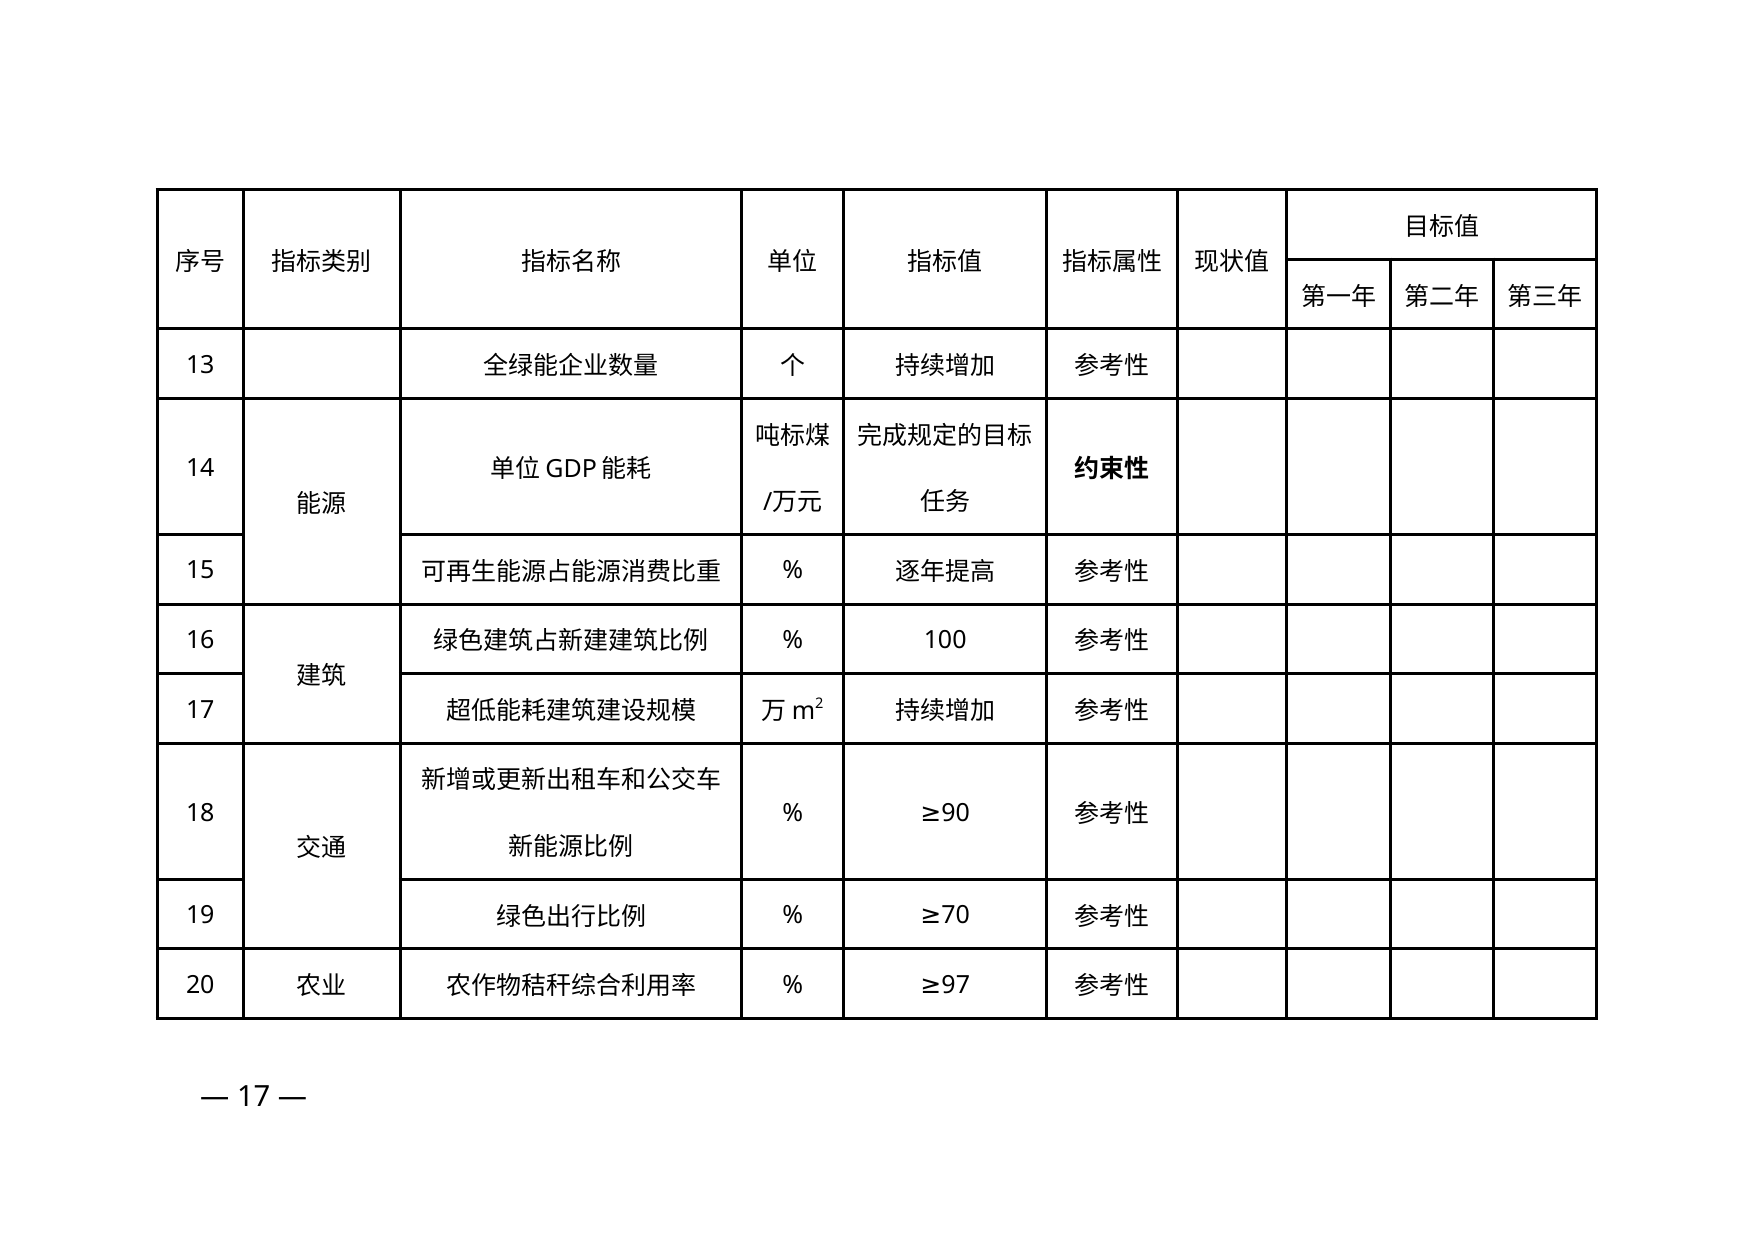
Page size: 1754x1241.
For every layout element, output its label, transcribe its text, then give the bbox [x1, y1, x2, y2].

table_cell [1495, 745, 1595, 878]
table_cell 持续增加 [845, 330, 1045, 397]
table_cell 吨标煤/万元 [743, 400, 842, 533]
table_cell 第三年 [1495, 261, 1595, 327]
table_cell 逐年提高 [845, 536, 1045, 602]
table_cell [1495, 950, 1595, 1017]
table_cell [1288, 606, 1389, 672]
table_cell 参考性 [1048, 675, 1176, 742]
table_cell [1392, 606, 1492, 672]
table_cell [1495, 400, 1595, 533]
table_cell 参考性 [1048, 881, 1176, 947]
table_cell [159, 950, 242, 1017]
table_cell 新增或更新出租车和公交车新能源比例 [402, 745, 740, 878]
table_cell 农作物秸秆综合利用率 [402, 950, 740, 1017]
table_cell [1495, 606, 1595, 672]
table_cell 100 [845, 606, 1045, 672]
table_cell [1392, 330, 1492, 397]
table_cell [159, 536, 242, 602]
table_cell [1179, 675, 1285, 742]
table_header 指标名称 [402, 191, 740, 327]
table_cell 万m2 [743, 675, 842, 742]
table_header 目标值 [1288, 191, 1595, 258]
table_cell [1179, 606, 1285, 672]
table_cell % [743, 881, 842, 947]
table_cell [1392, 745, 1492, 878]
table_cell % [743, 950, 842, 1017]
table_cell 单位GDP能耗 [402, 400, 740, 533]
table_cell [1288, 745, 1389, 878]
table_cell 农业 [245, 950, 399, 1017]
table_cell 个 [743, 330, 842, 397]
table_cell 交通 [245, 745, 399, 947]
table_cell [1288, 330, 1389, 397]
table_cell [159, 606, 242, 672]
table_cell 约束性 [1048, 400, 1176, 533]
table_cell [159, 745, 242, 878]
table_cell [1392, 881, 1492, 947]
table_cell [1288, 400, 1389, 533]
table_cell [159, 881, 242, 947]
table_header 现状值 [1179, 191, 1285, 327]
table_cell [1179, 950, 1285, 1017]
table_cell ≥90 [845, 745, 1045, 878]
table_cell % [743, 536, 842, 602]
table_cell 参考性 [1048, 330, 1176, 397]
table_cell [1288, 950, 1389, 1017]
table_header 序号 [159, 191, 242, 327]
table_cell 完成规定的目标任务 [845, 400, 1045, 533]
table_cell 绿色出行比例 [402, 881, 740, 947]
table_cell 全绿能企业数量 [402, 330, 740, 397]
table_cell 超低能耗建筑建设规模 [402, 675, 740, 742]
table_cell [1179, 400, 1285, 533]
table_cell 参考性 [1048, 536, 1176, 602]
table_cell 建筑 [245, 606, 399, 742]
table_cell [1392, 536, 1492, 602]
table_cell [1495, 675, 1595, 742]
table_cell [1392, 400, 1492, 533]
table_cell [1179, 745, 1285, 878]
table_cell 能源 [245, 400, 399, 602]
table_cell [159, 330, 242, 397]
table_cell 第一年 [1288, 261, 1389, 327]
table_cell 可再生能源占能源消费比重 [402, 536, 740, 602]
table_cell 参考性 [1048, 606, 1176, 672]
table_header 单位 [743, 191, 842, 327]
table_cell [1179, 330, 1285, 397]
table_cell [1288, 881, 1389, 947]
table_cell [1179, 536, 1285, 602]
table_cell [1495, 330, 1595, 397]
table_cell [1179, 881, 1285, 947]
table_cell 参考性 [1048, 745, 1176, 878]
table_cell [1392, 950, 1492, 1017]
table_cell 参考性 [1048, 950, 1176, 1017]
table_cell [1392, 675, 1492, 742]
table_cell [159, 675, 242, 742]
table_cell 第二年 [1392, 261, 1492, 327]
table_cell [159, 400, 242, 533]
table_header 指标类别 [245, 191, 399, 327]
table_cell [1495, 881, 1595, 947]
table_cell [1288, 536, 1389, 602]
table_cell ≥97 [845, 950, 1045, 1017]
table_header 指标值 [845, 191, 1045, 327]
table_cell % [743, 606, 842, 672]
table_cell 绿色建筑占新建建筑比例 [402, 606, 740, 672]
table_cell 持续增加 [845, 675, 1045, 742]
table_cell [1288, 675, 1389, 742]
table_header 指标属性 [1048, 191, 1176, 327]
table_cell [1495, 536, 1595, 602]
table_cell % [743, 745, 842, 878]
table_cell ≥70 [845, 881, 1045, 947]
